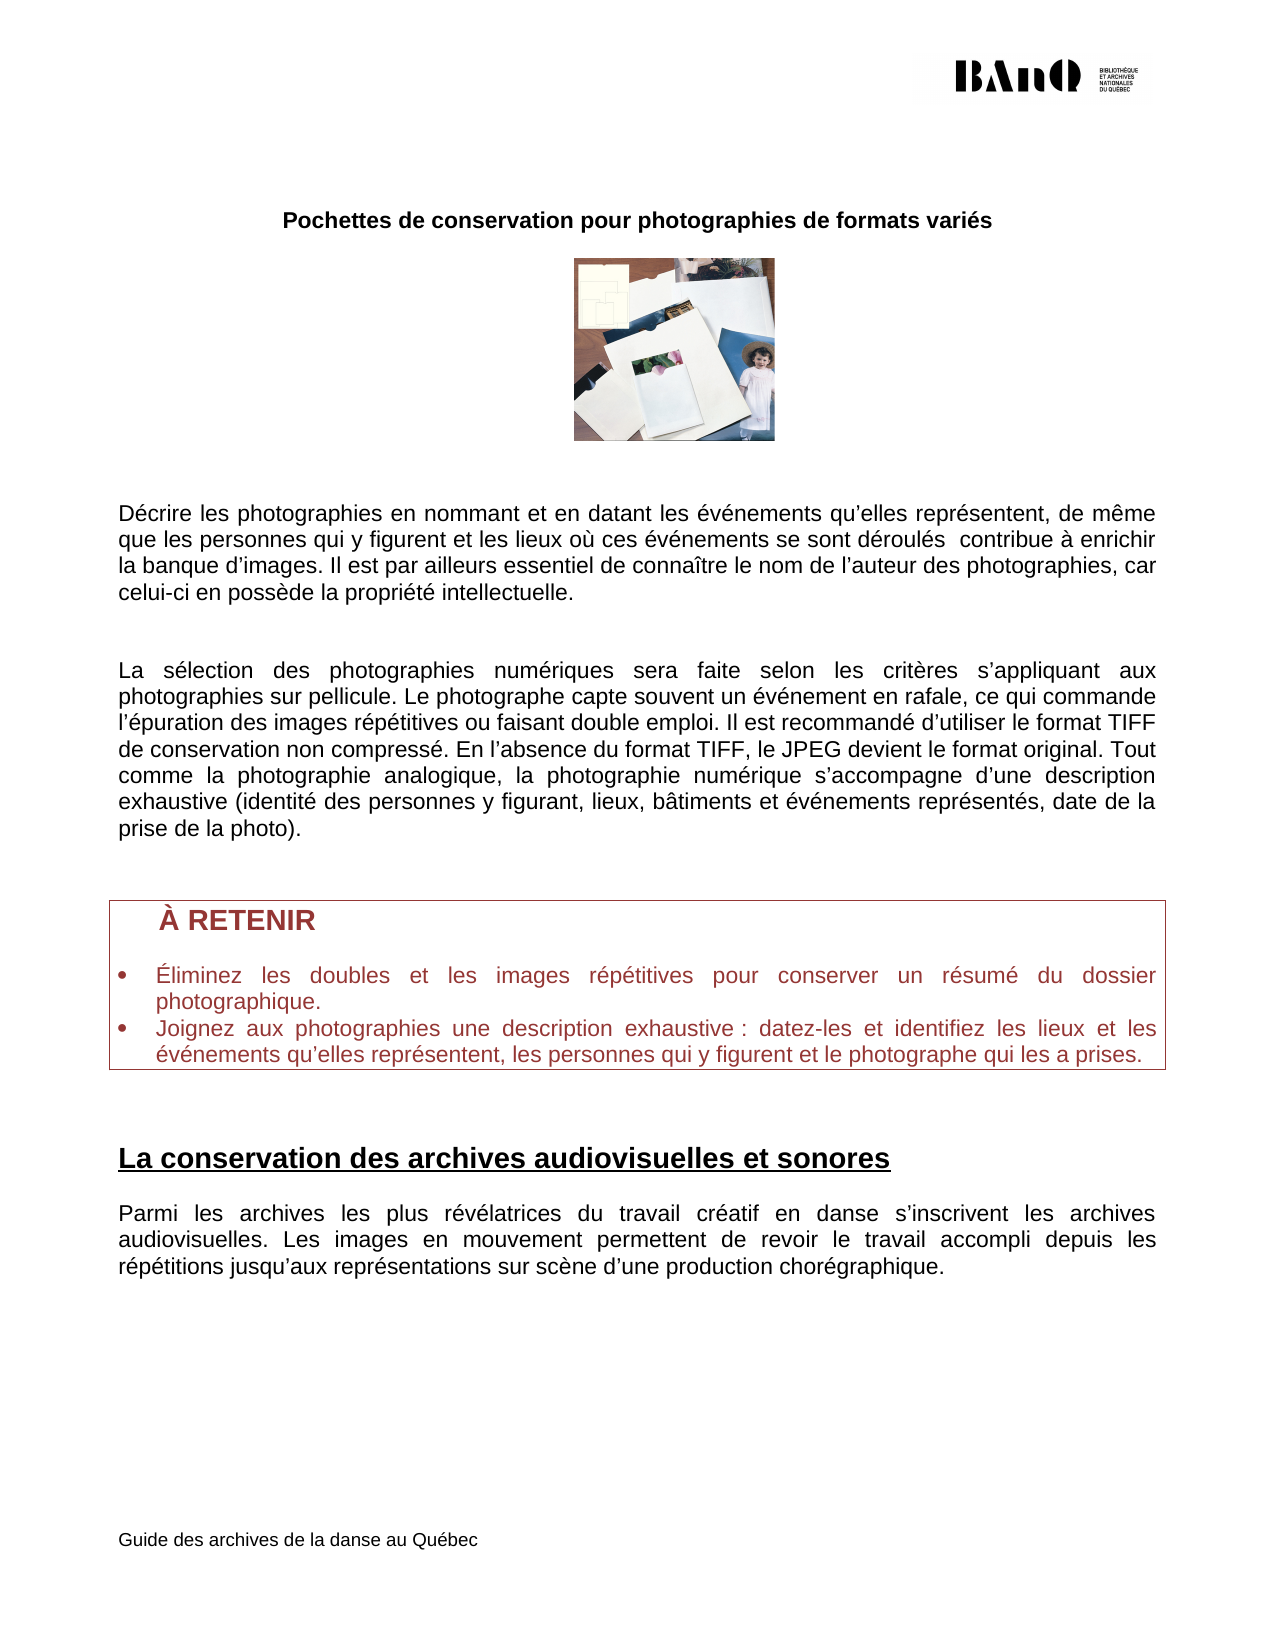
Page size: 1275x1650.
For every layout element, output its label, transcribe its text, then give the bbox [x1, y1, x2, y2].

subtitle À RETENIR [110, 901, 1165, 937]
list Éliminez les doubles et les images répétitives pour conserver un résumé du dossier photographique. [110, 959, 1165, 1011]
text La sélection des photographies numériques sera faite selon les critères s’appliquant aux photographies sur pellicule. Le photographe capte souvent un événement en rafale, ce qui commande l’épuration des images répétitives ou faisant double emploi. Il est recommandé d’utiliser le format TIFF de conservation non compressé. En l’absence du format TIFF, le JPEG devient le format original. Tout comme la photographie analogique, la photographie numérique s’accompagne d’une description exhaustive (identité des personnes y figurant, lieux, bâtiments et événements représentés, date de la prise de la photo). [118, 657, 1157, 841]
subtitle La conservation des archives audiovisuelles et sonores [118, 1141, 1157, 1175]
list Joignez aux photographies une description exhaustive : datez-les et identifiez les lieux et les événements qu’elles représentent, les personnes qui y figurent et le photographe qui les a prises. [110, 1011, 1165, 1069]
text Parmi les archives les plus révélatrices du travail créatif en danse s’inscrivent les archives audiovisuelles. Les images en mouvement permettent de revoir le travail accompli depuis les répétitions jusqu’aux représentations sur scène d’une production chorégraphique. [118, 1200, 1157, 1279]
picture [574, 258, 775, 441]
text Pochettes de conservation pour photographies de formats variés [118, 207, 1157, 233]
text Décrire les photographies en nommant et en datant les événements qu’elles représentent, de même que les personnes qui y figurent et les lieux où ces événements se sont déroulés contribue à enrichir la banque d’images. Il est par ailleurs essentiel de connaître le nom de l’auteur des photographies, car celui-ci en possède la propriété intellectuelle. [118, 500, 1157, 605]
